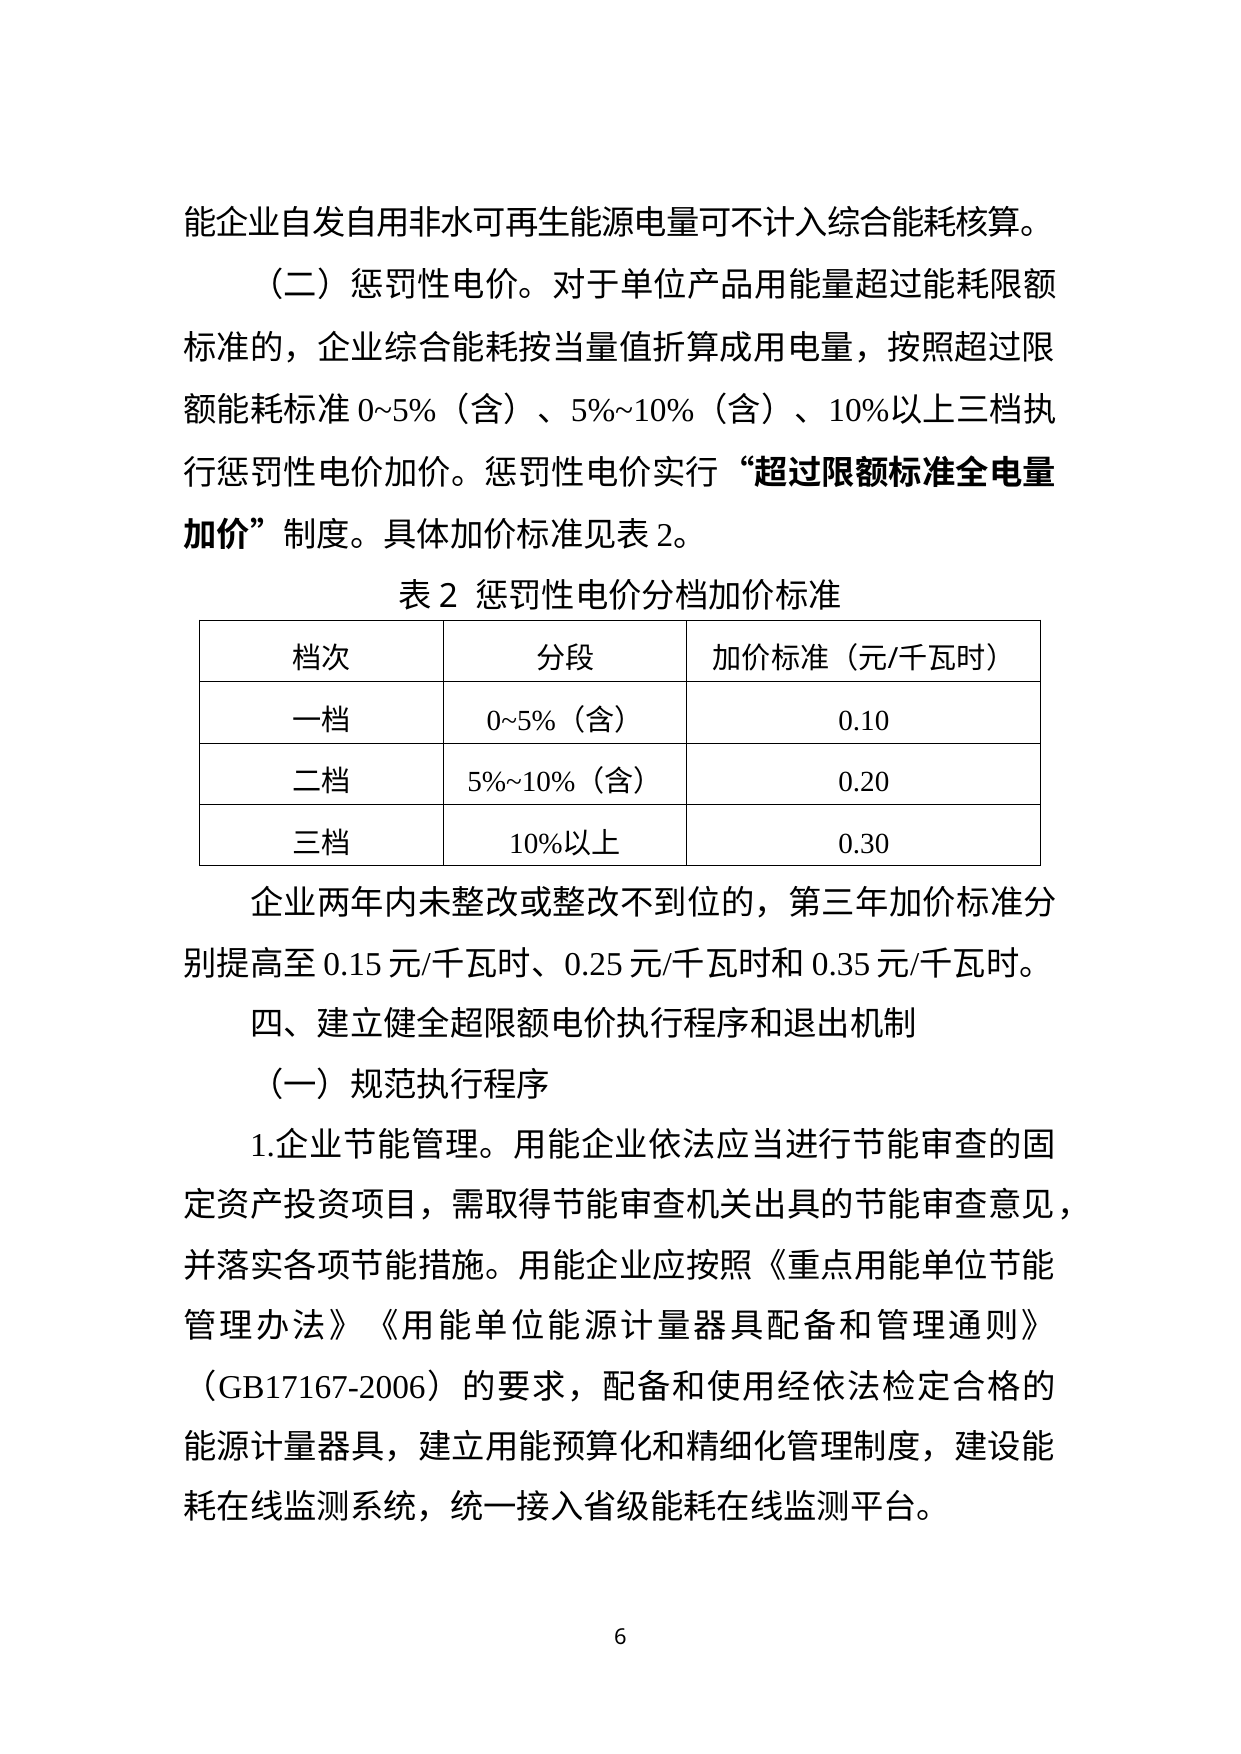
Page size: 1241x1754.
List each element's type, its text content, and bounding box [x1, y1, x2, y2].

table_cell 10%以上 [444, 805, 686, 865]
table_header 分段 [444, 621, 686, 681]
table_cell 0.20 [687, 744, 1040, 804]
text 企业两年内未整改或整改不到位的，第三年加价标准分别提高至0.15元/千瓦时、0.25元/千瓦时和0.35元/千瓦时。 [183, 866, 1057, 987]
table_cell 0.30 [687, 805, 1040, 865]
table_cell 一档 [200, 682, 443, 742]
text 1.企业节能管理。用能企业依法应当进行节能审查的固定资产投资项目，需取得节能审查机关出具的节能审查意见，并落实各项节能措施。用能企业应按照《重点用能单位节能管理办法》《用能单位能源计量器具配备和管理通则》（GB17167-2006）的要求，配备和使用经依法检定合格的能源计量器具，建立用能预算化和精细化管理制度，建设能耗在线监测系统，统一接入省级能耗在线监测平台。 [183, 1108, 1057, 1531]
table_header 档次 [200, 621, 443, 681]
table_cell 0~5%（含） [444, 682, 686, 742]
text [183, 184, 1057, 247]
text 四、建立健全超限额电价执行程序和退出机制 [183, 987, 1057, 1048]
table_header 加价标准（元/千瓦时） [687, 621, 1040, 681]
text （二）惩罚性电价。对于单位产品用能量超过能耗限额标准的，企业综合能耗按当量值折算成用电量，按照超过限额能耗标准0~5%（含）、5%~10%（含）、10%以上三档执行惩罚性电价加价。惩罚性电价实行“超过限额标准全电量加价”制度。具体加价标准见表2。 [183, 247, 1057, 559]
text （一）规范执行程序 [183, 1048, 1057, 1108]
table_cell 0.10 [687, 682, 1040, 742]
table_cell 5%~10%（含） [444, 744, 686, 804]
table_cell 二档 [200, 744, 443, 804]
table_cell 三档 [200, 805, 443, 865]
text 表2 惩罚性电价分档加价标准 [183, 559, 1057, 619]
